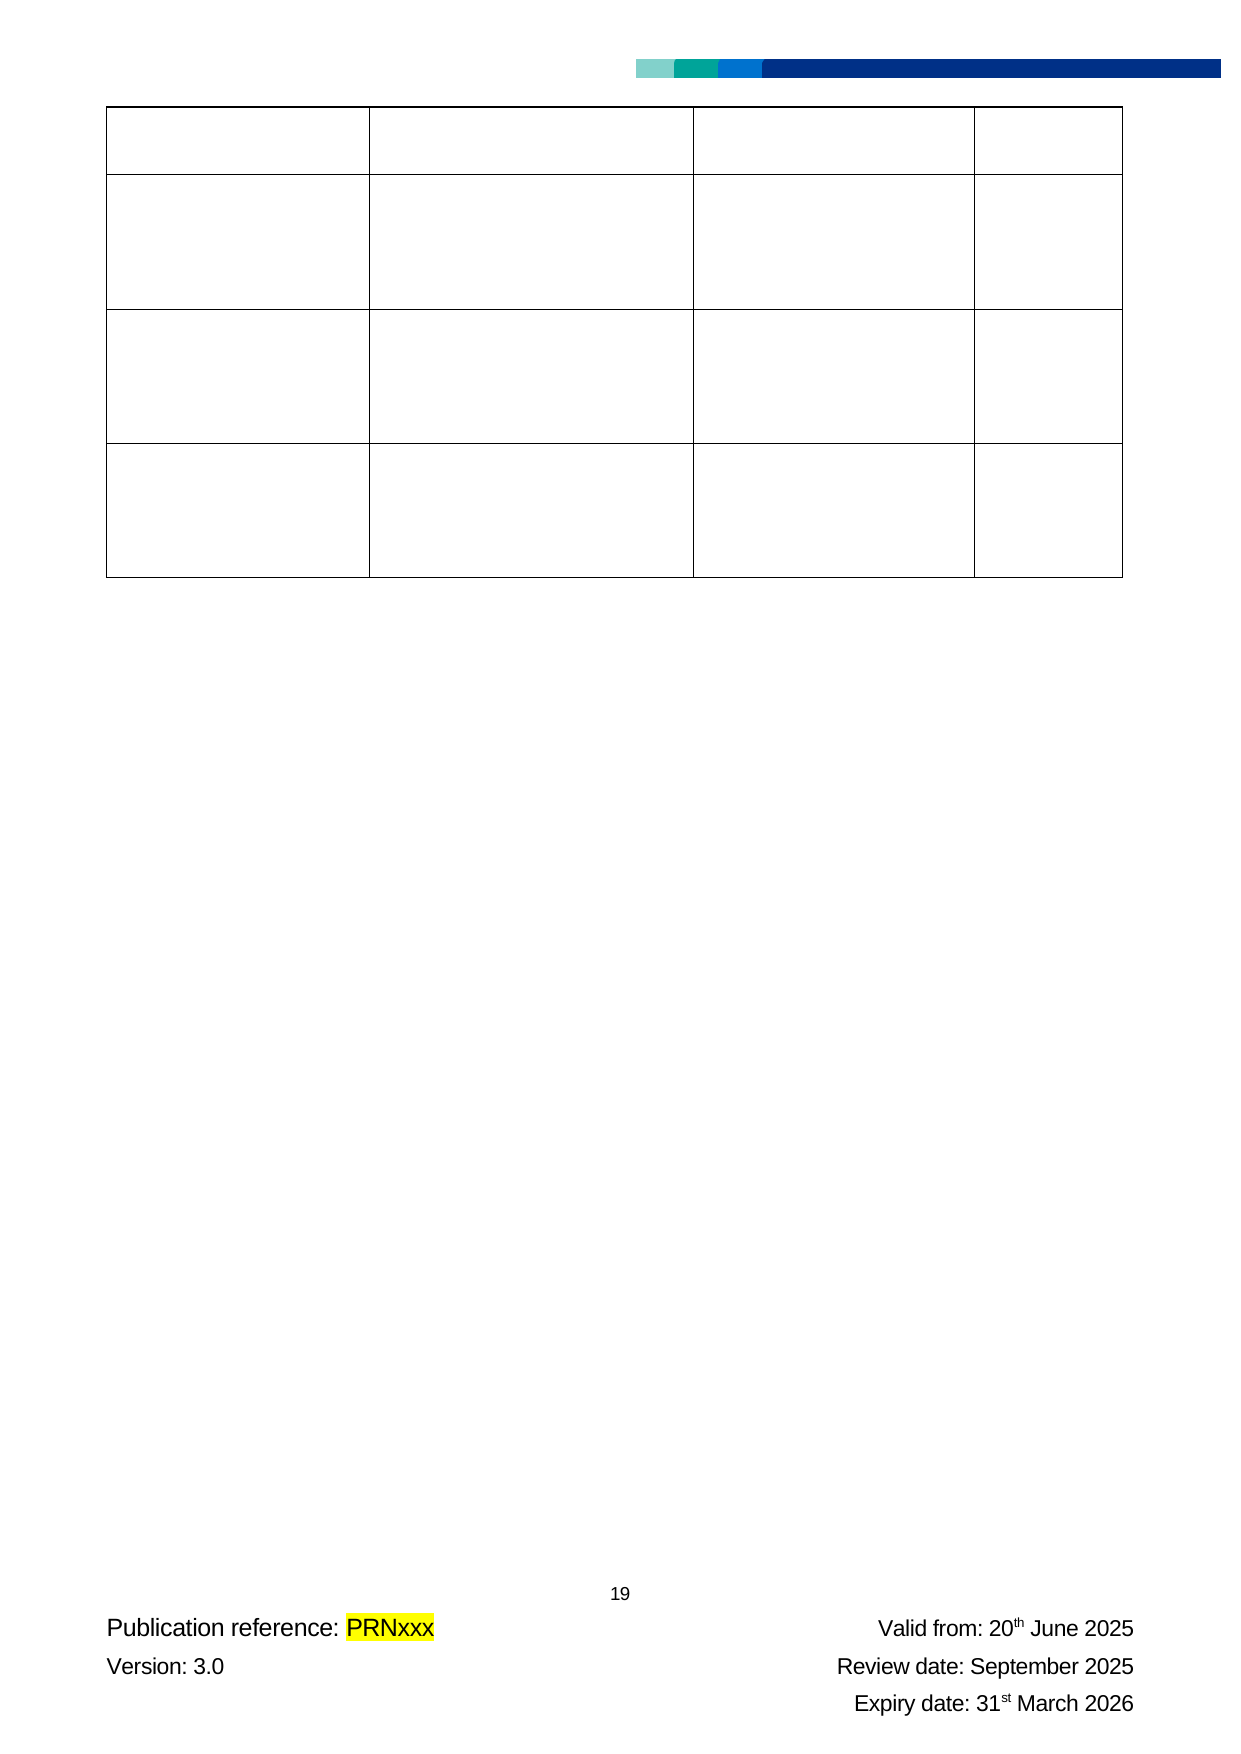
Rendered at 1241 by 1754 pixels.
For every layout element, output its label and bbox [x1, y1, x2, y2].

table_cell [975, 175, 1122, 308]
table_cell [107, 310, 369, 443]
table_cell [107, 175, 369, 308]
table_cell [694, 108, 974, 174]
table_cell [370, 175, 693, 308]
table_cell [107, 108, 369, 174]
table_cell [975, 310, 1122, 443]
table_cell [975, 108, 1122, 174]
table_cell [107, 444, 369, 577]
table_cell [694, 175, 974, 308]
table_cell [370, 310, 693, 443]
table_cell [370, 444, 693, 577]
table_cell [694, 310, 974, 443]
table_cell [975, 444, 1122, 577]
table_cell [694, 444, 974, 577]
table_cell [370, 108, 693, 174]
